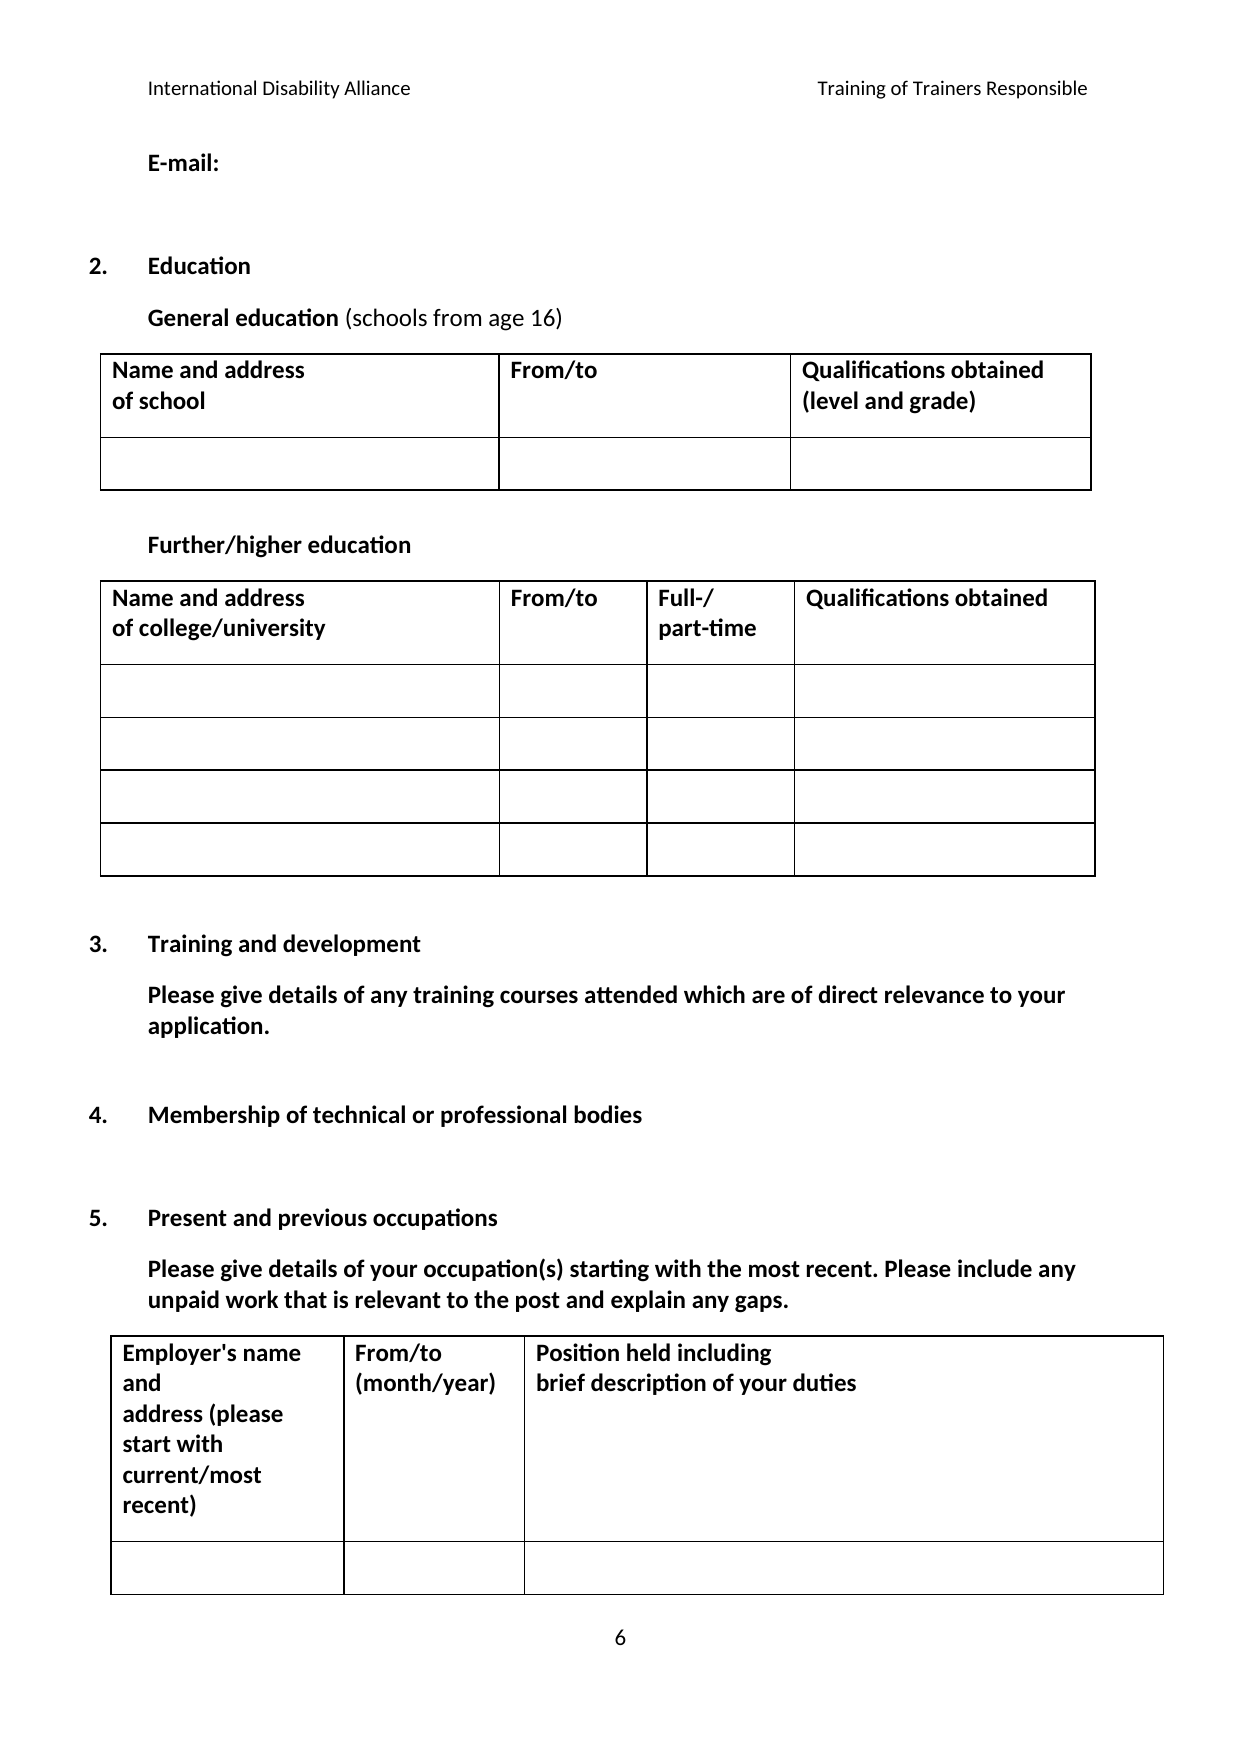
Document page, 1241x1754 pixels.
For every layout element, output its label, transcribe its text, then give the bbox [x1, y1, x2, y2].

table_cell [101, 665, 499, 716]
text General education (schools from age 16) [148, 302, 1093, 332]
table_cell [112, 1542, 343, 1593]
table_header From/to [500, 355, 790, 436]
table_cell [500, 771, 646, 822]
text 3. Training and development [88, 928, 1093, 959]
table_cell [795, 771, 1094, 822]
table_cell [795, 665, 1094, 716]
table_header Name and address of college/university [101, 582, 499, 663]
text Please give details of any training courses attended which are of direct relevance to your application. [148, 979, 1093, 1041]
table_header From/to [500, 582, 646, 663]
table_cell [648, 718, 794, 769]
table_cell [525, 1542, 1163, 1593]
table_cell [648, 665, 794, 716]
table_cell [345, 1542, 524, 1593]
text 2. Education [88, 250, 1093, 281]
table_cell [500, 438, 790, 489]
table_header Qualifications obtained [795, 582, 1094, 663]
text 4. Membership of technical or professional bodies [88, 1099, 1093, 1130]
table_header Full-/ part-time [648, 582, 794, 663]
table_cell [500, 665, 646, 716]
table_header Employer's name and address (please start with current/most recent) [112, 1337, 343, 1541]
table_cell [795, 718, 1094, 769]
table_cell [101, 718, 499, 769]
table_cell [648, 771, 794, 822]
table_header Qualifications obtained (level and grade) [791, 355, 1090, 436]
table_cell [101, 771, 499, 822]
table_cell [795, 824, 1094, 875]
table_cell [500, 824, 646, 875]
table_header Name and address of school [101, 355, 498, 436]
table_cell [500, 718, 646, 769]
table_header Position held including brief description of your duties [525, 1337, 1163, 1541]
text 5. Present and previous occupations [88, 1202, 1093, 1232]
text E-mail: [148, 148, 1093, 178]
table_cell [791, 438, 1090, 489]
table_cell [648, 824, 794, 875]
text Please give details of your occupation(s) starting with the most recent. Please include any unpaid work that is relevant to the post and explain any gaps. [148, 1253, 1093, 1314]
table_cell [101, 438, 498, 489]
text Further/higher education [148, 529, 1093, 559]
table_header From/to (month/year) [345, 1337, 524, 1541]
table_cell [101, 824, 499, 875]
